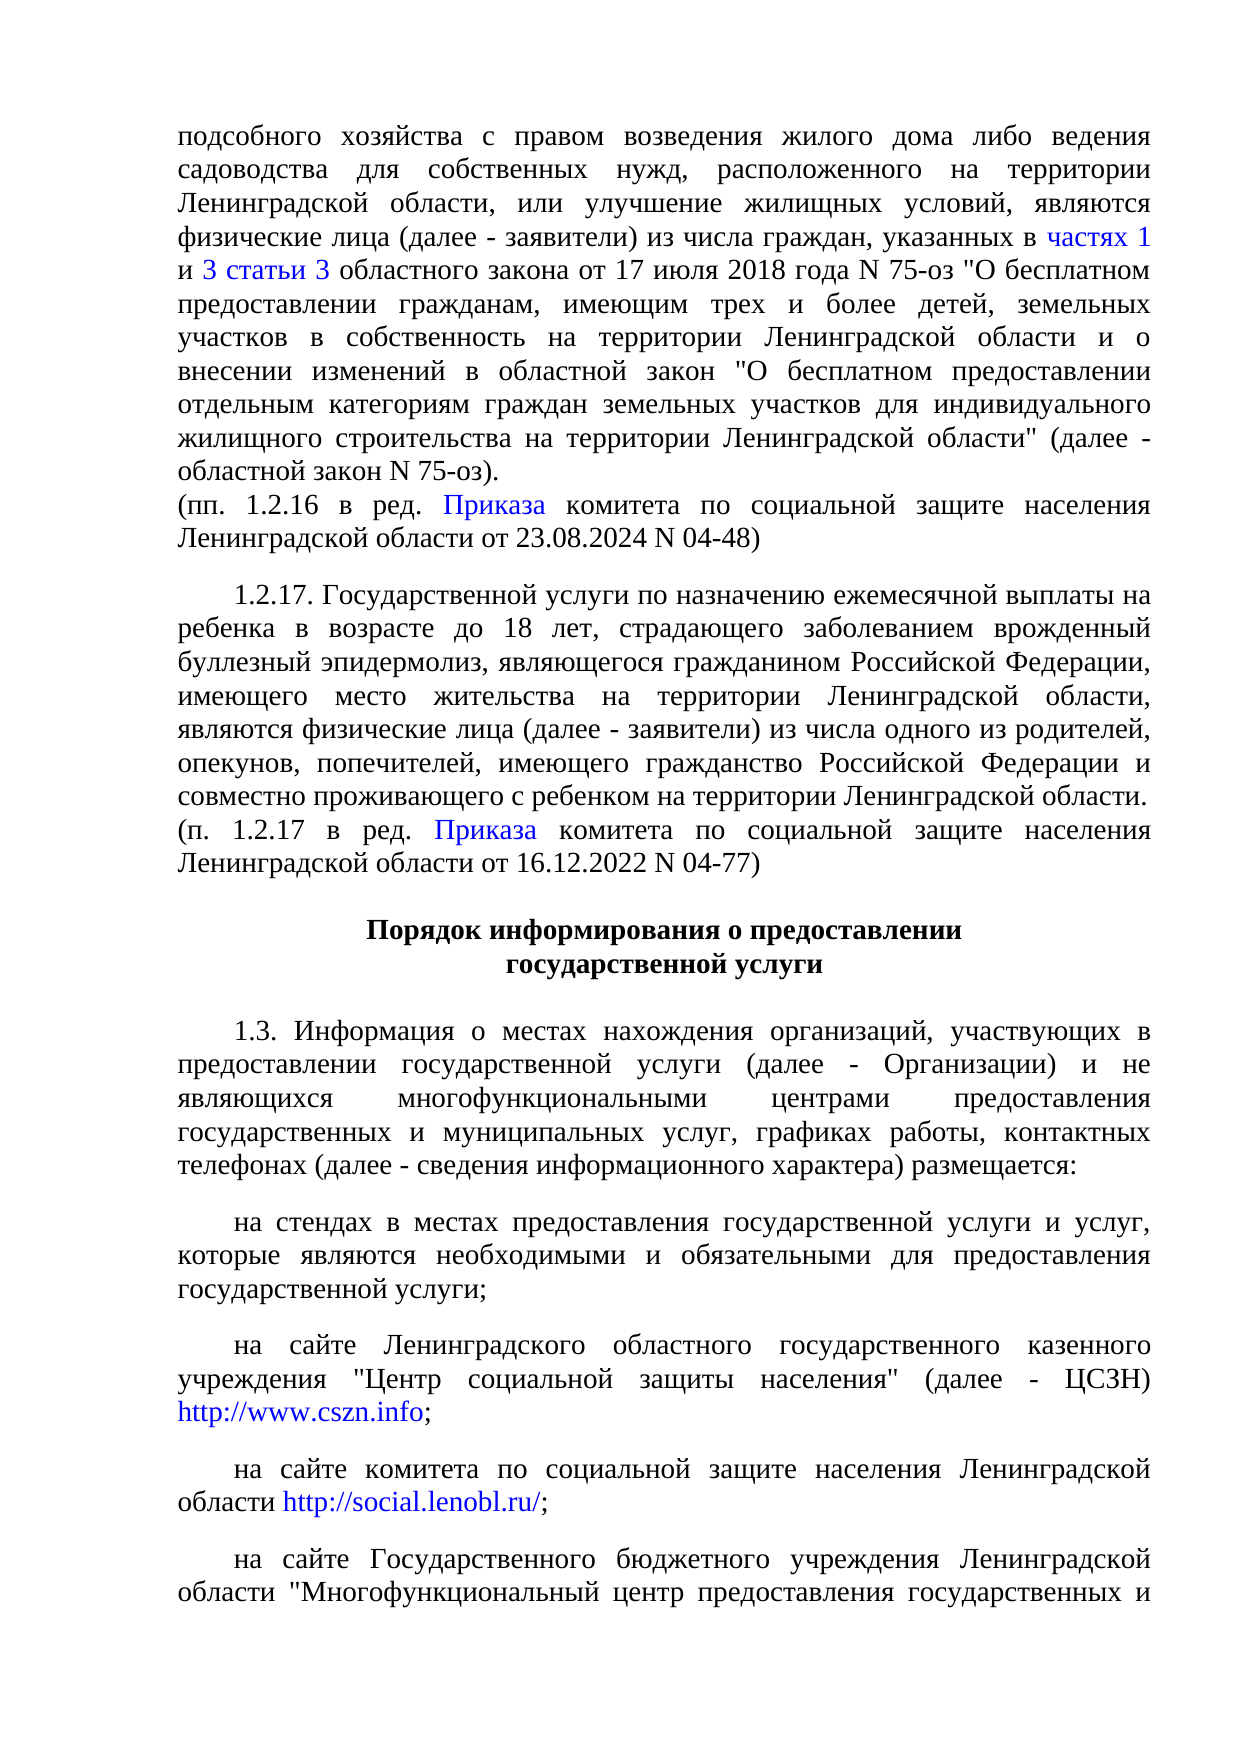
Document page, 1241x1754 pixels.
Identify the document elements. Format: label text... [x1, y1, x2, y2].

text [177, 1541, 1152, 1608]
title Порядок информирования о предоставлении [177, 912, 1152, 946]
text на сайте комитета по социальной защите населения Ленинградской области http://social.lenobl.ru/; [177, 1451, 1152, 1518]
text 1.3. Информация о местах нахождения организаций, участвующих в предоставлении государственной услуги (далее - Организации) и не являющихся многофункциональными центрами предоставления государственных и муниципальных услуг, графиках работы, контактных телефонах (далее - сведения информационного характера) размещается: [177, 1013, 1152, 1181]
text на стендах в местах предоставления государственной услуги и услуг, которые являются необходимыми и обязательными для предоставления государственной услуги; [177, 1204, 1152, 1304]
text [177, 118, 1152, 487]
text (п. 1.2.17 в ред. Приказа комитета по социальной защите населения Ленинградской области от 16.12.2022 N 04-77) [177, 812, 1152, 879]
text 1.2.17. Государственной услуги по назначению ежемесячной выплаты на ребенка в возрасте до 18 лет, страдающего заболеванием врожденный буллезный эпидермолиз, являющегося гражданином Российской Федерации, имеющего место жительства на территории Ленинградской области, являются физические лица (далее - заявители) из числа одного из родителей, опекунов, попечителей, имеющего гражданство Российской Федерации и совместно проживающего с ребенком на территории Ленинградской области. [177, 577, 1152, 812]
text (пп. 1.2.16 в ред. Приказа комитета по социальной защите населения Ленинградской области от 23.08.2024 N 04-48) [177, 487, 1152, 554]
title государственной услуги [177, 946, 1152, 979]
text на сайте Ленинградского областного государственного казенного учреждения "Центр социальной защиты населения" (далее - ЦСЗН) http://www.cszn.info; [177, 1327, 1152, 1428]
